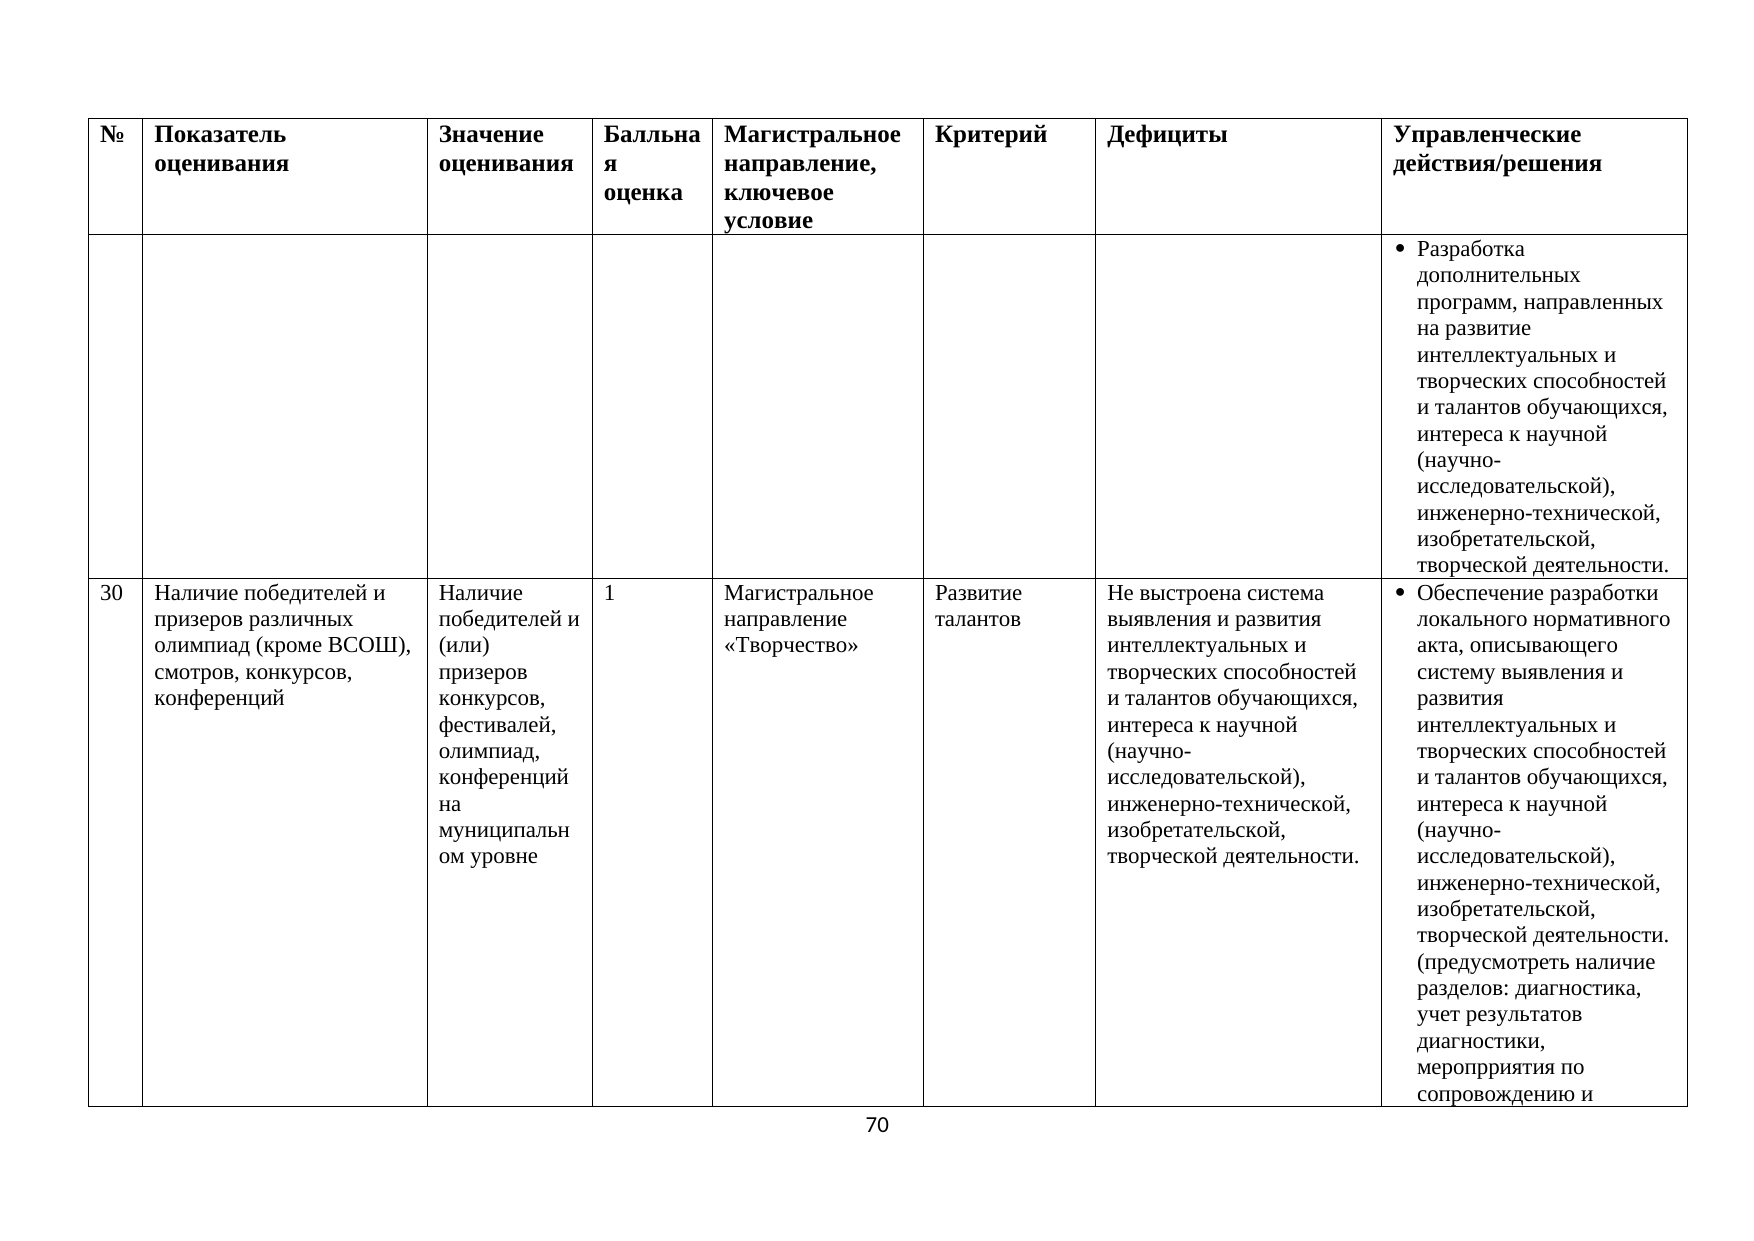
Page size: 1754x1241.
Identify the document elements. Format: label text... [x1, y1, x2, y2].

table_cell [1382, 235, 1687, 578]
table_header № [89, 119, 142, 234]
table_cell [1382, 579, 1687, 1106]
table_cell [428, 579, 592, 1106]
table_header Критерий [924, 119, 1095, 234]
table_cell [143, 579, 427, 1106]
table_header Показатель оценивания [143, 119, 427, 234]
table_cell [1096, 579, 1381, 1106]
table_cell Развитие талантов [924, 579, 1095, 1106]
table_header Управленческие действия/решения [1382, 119, 1687, 234]
table_cell Магистральное направление «Творчество» [713, 579, 923, 1106]
table_header Значение оценивания [428, 119, 592, 234]
table_header Балльная оценка [593, 119, 712, 234]
table_cell 1 [593, 579, 712, 1106]
table_cell 30 [89, 579, 142, 1106]
table_header Магистральное направление, ключевое условие [713, 119, 923, 234]
table_header Дефициты [1096, 119, 1381, 234]
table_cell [1096, 235, 1381, 578]
